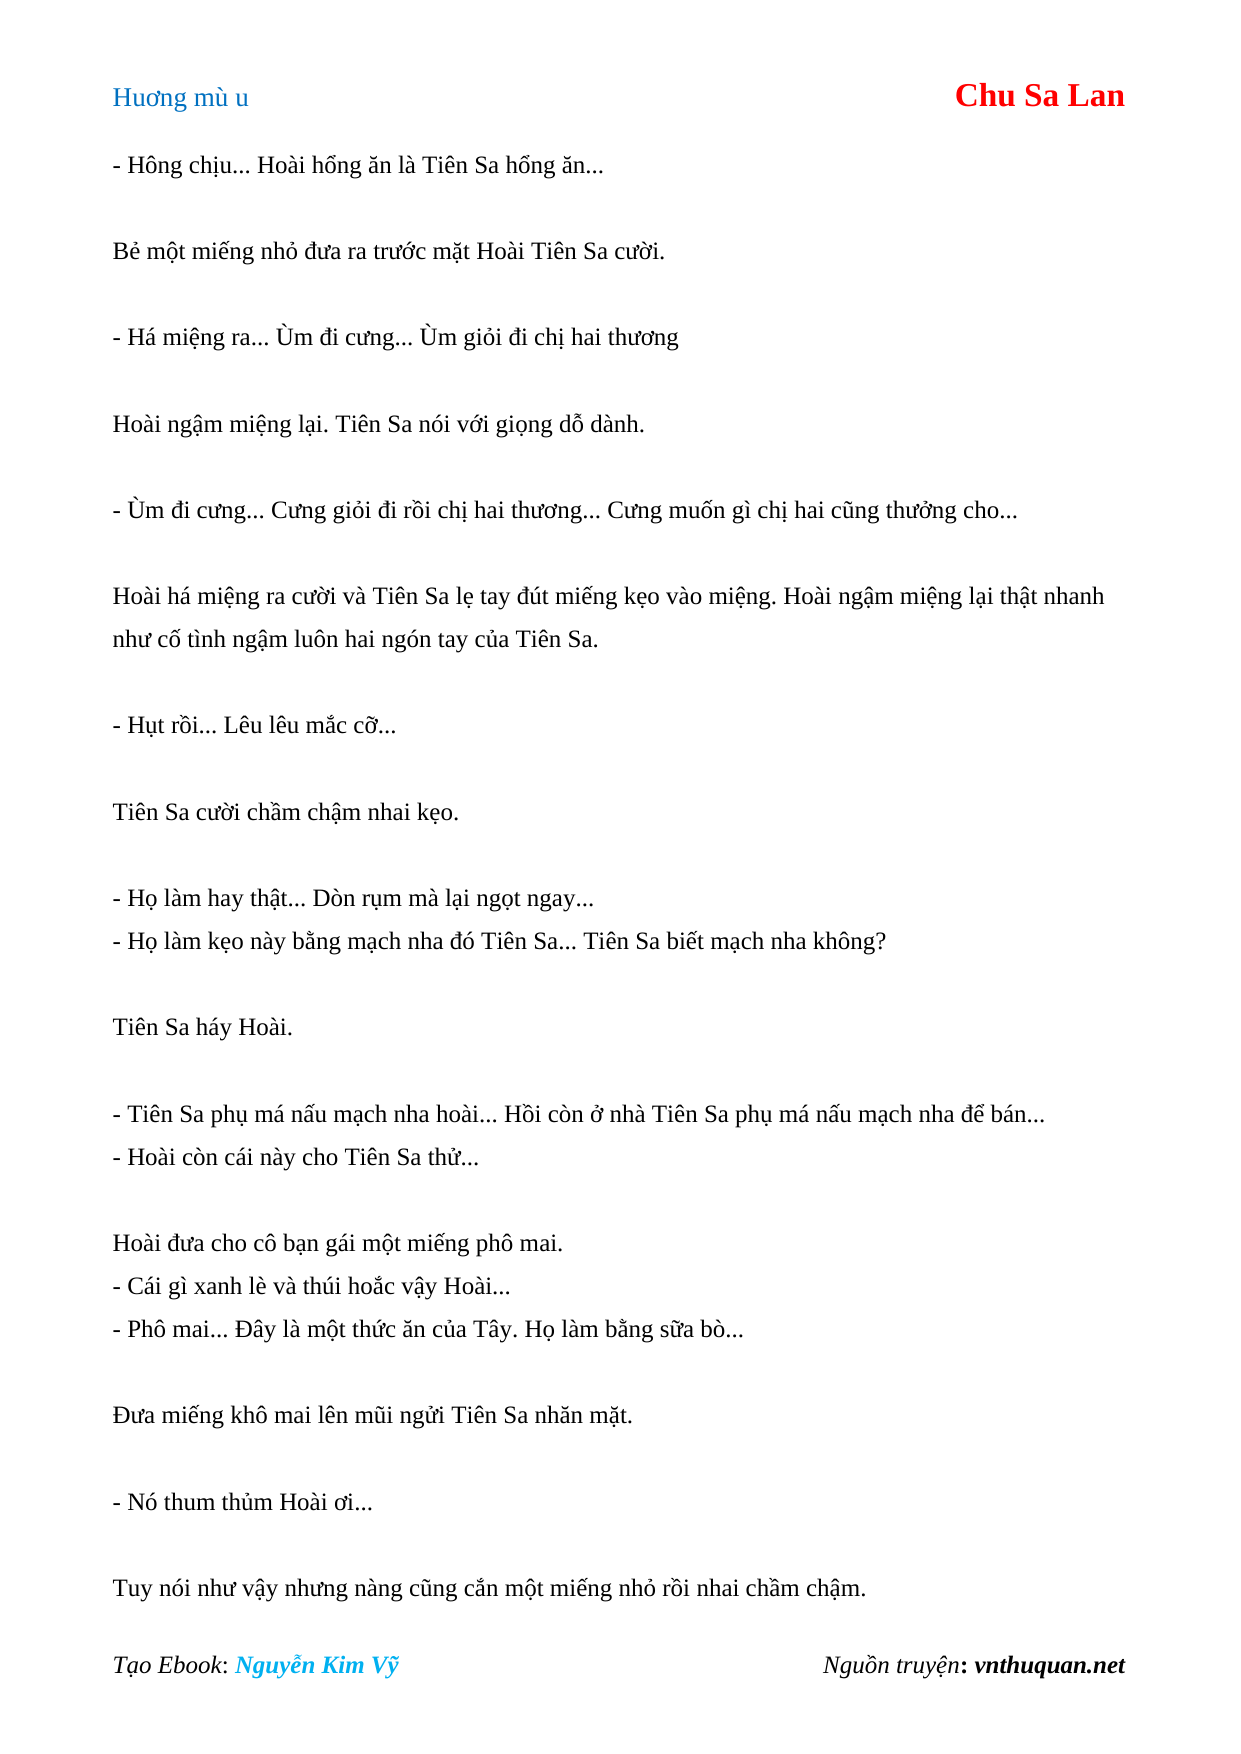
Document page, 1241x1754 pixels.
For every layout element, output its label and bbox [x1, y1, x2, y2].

text [112, 150, 1128, 1602]
